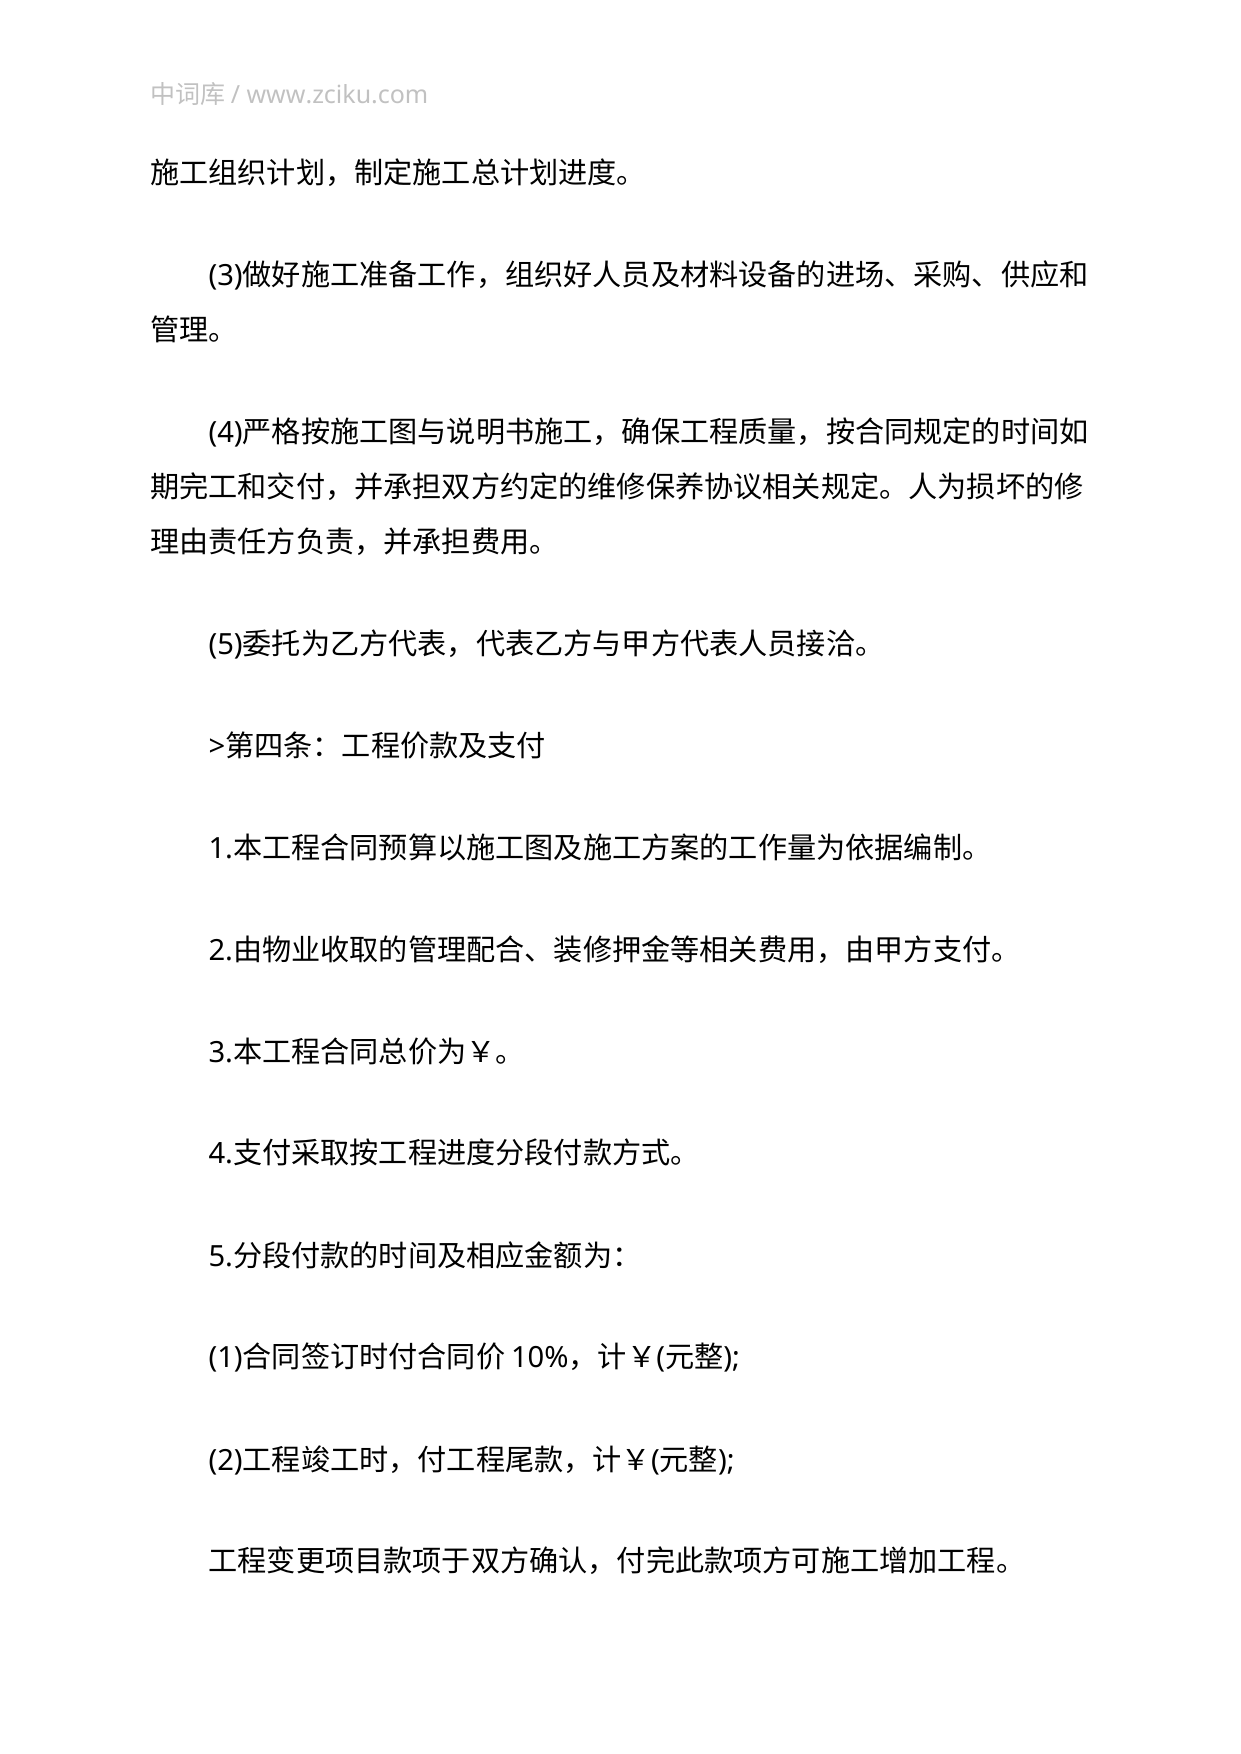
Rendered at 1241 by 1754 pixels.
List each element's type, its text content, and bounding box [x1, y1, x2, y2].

text (3)做好施工准备工作，组织好人员及材料设备的进场、采购、供应和管理。 [150, 252, 1090, 349]
text 2.由物业收取的管理配合、装修押金等相关费用，由甲方支付。 [150, 926, 1090, 968]
text (1)合同签订时付合同价10%，计￥(元整); [150, 1334, 1090, 1376]
text 1.本工程合同预算以施工图及施工方案的工作量为依据编制。 [150, 824, 1090, 867]
text 4.支付采取按工程进度分段付款方式。 [150, 1130, 1090, 1172]
text (4)严格按施工图与说明书施工，确保工程质量，按合同规定的时间如期完工和交付，并承担双方约定的维修保养协议相关规定。人为损坏的修理由责任方负责，并承担费用。 [150, 408, 1090, 561]
text (5)委托为乙方代表，代表乙方与甲方代表人员接洽。 [150, 620, 1090, 663]
text >第四条：工程价款及支付 [150, 722, 1090, 764]
text (2)工程竣工时，付工程尾款，计￥(元整); [150, 1436, 1090, 1478]
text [150, 150, 1090, 192]
text 5.分段付款的时间及相应金额为： [150, 1232, 1090, 1274]
text 3.本工程合同总价为￥。 [150, 1028, 1090, 1071]
text 工程变更项目款项于双方确认，付完此款项方可施工增加工程。 [150, 1538, 1090, 1580]
